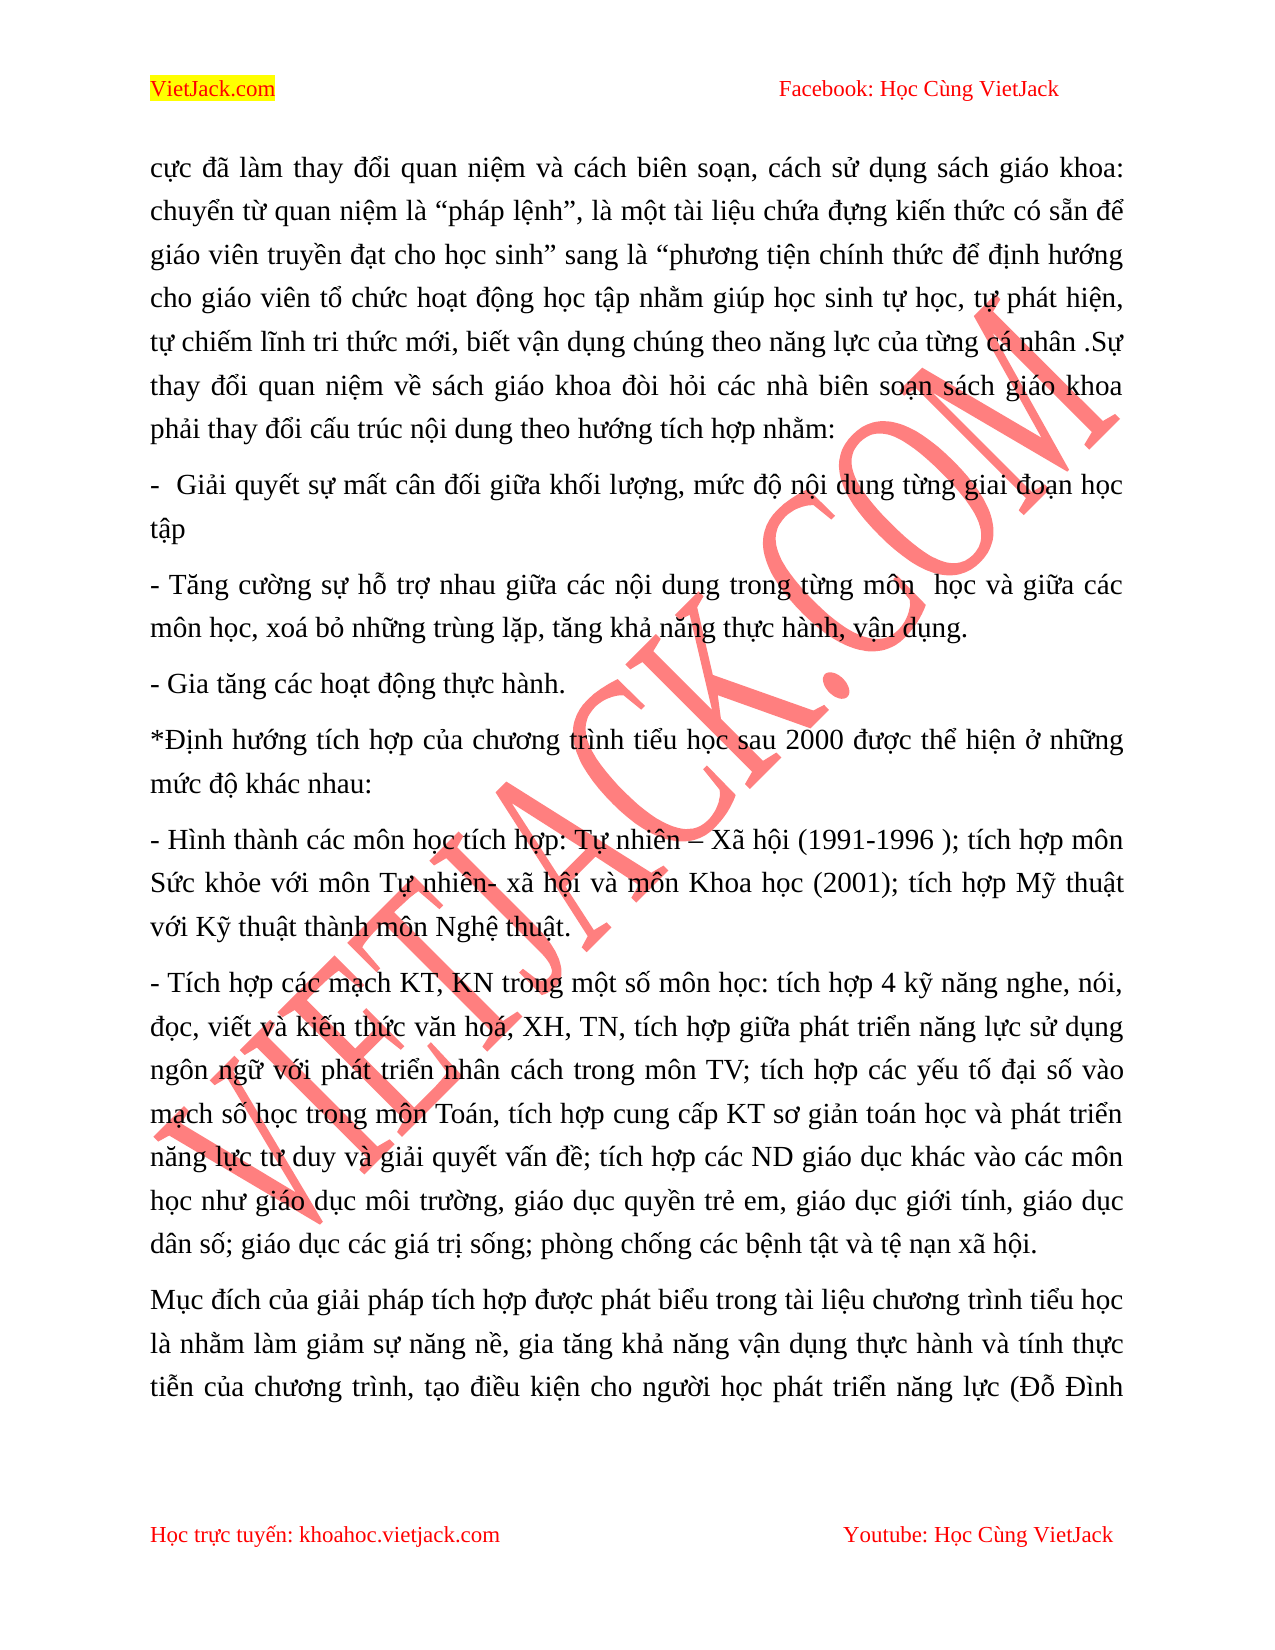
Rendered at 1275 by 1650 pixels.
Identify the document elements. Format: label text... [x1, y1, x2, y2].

text - Giải quyết sự mất cân đối giữa khối lượng, mức độ nội dung từng giai đoạn học tập [150, 467, 1125, 544]
text - Tăng cường sự hỗ trợ nhau giữa các nội dung trong từng môn học và giữa các môn học, xoá bỏ những trùng lặp, tăng khả năng thực hành, vận dụng. [150, 567, 1125, 644]
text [150, 1282, 1125, 1403]
text *Định hướng tích hợp của chương trình tiểu học sau 2000 được thể hiện ở những mức độ khác nhau: [150, 722, 1125, 799]
text - Gia tăng các hoạt động thực hành. [150, 666, 1125, 700]
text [150, 150, 1125, 445]
text - Hình thành các môn học tích hợp: Tự nhiên – Xã hội (1991-1996 ); tích hợp môn Sức khỏe với môn Tự nhiên- xã hội và môn Khoa học (2001); tích hợp Mỹ thuật với Kỹ thuật thành môn Nghệ thuật. [150, 822, 1125, 943]
text - Tích hợp các mạch KT, KN trong một số môn học: tích hợp 4 kỹ năng nghe, nói, đọc, viết và kiến thức văn hoá, XH, TN, tích hợp giữa phát triển năng lực sử dụng ngôn ngữ với phát triển nhân cách trong môn TV; tích hợp các yếu tố đại số vào mạch số học trong môn Toán, tích hợp cung cấp KT sơ giản toán học và phát triển năng lực tư duy và giải quyết vấn đề; tích hợp các ND giáo dục khác vào các môn học như giáo dục môi trường, giáo dục quyền trẻ em, giáo dục giới tính, giáo dục dân số; giáo dục các giá trị sống; phòng chống các bệnh tật và tệ nạn xã hội. [150, 965, 1125, 1260]
